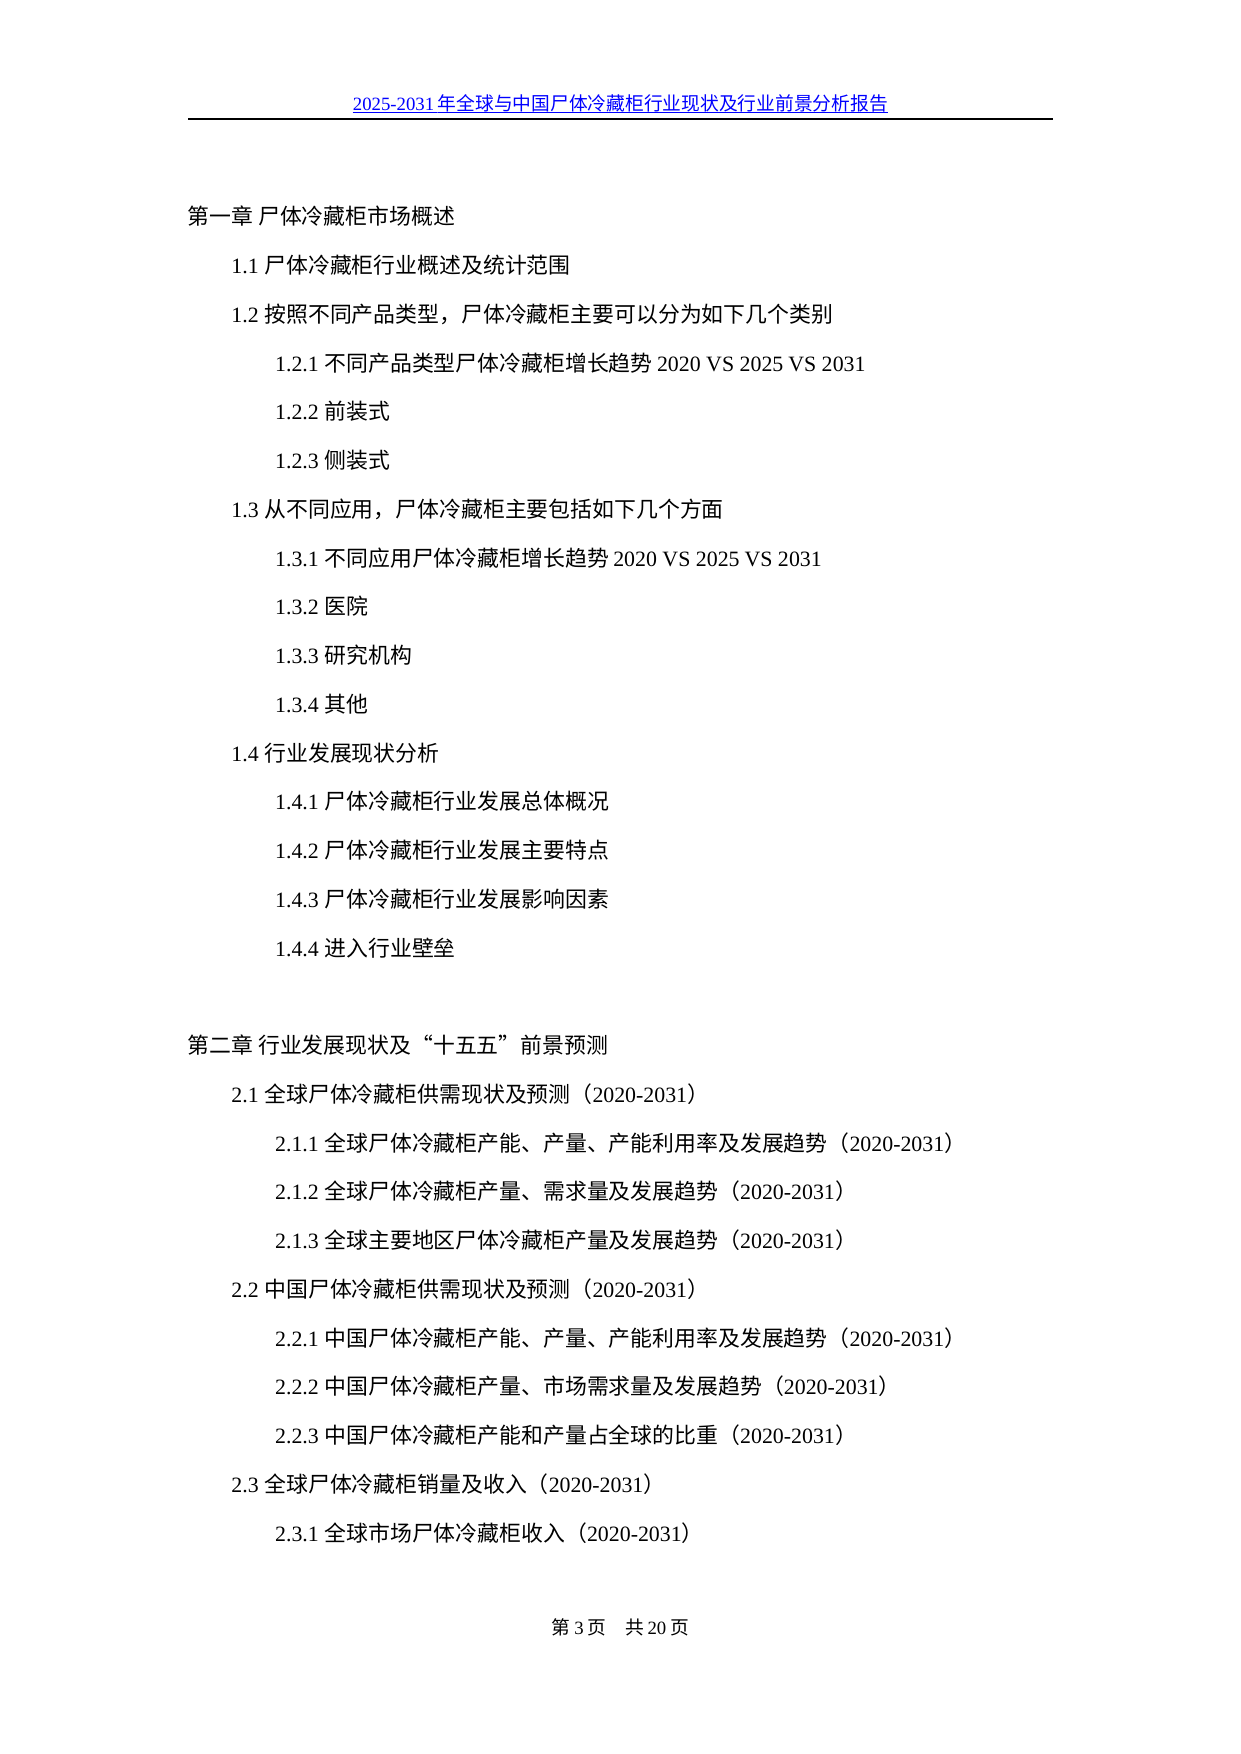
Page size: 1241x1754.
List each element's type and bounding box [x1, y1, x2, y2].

text [187, 150, 1053, 1548]
